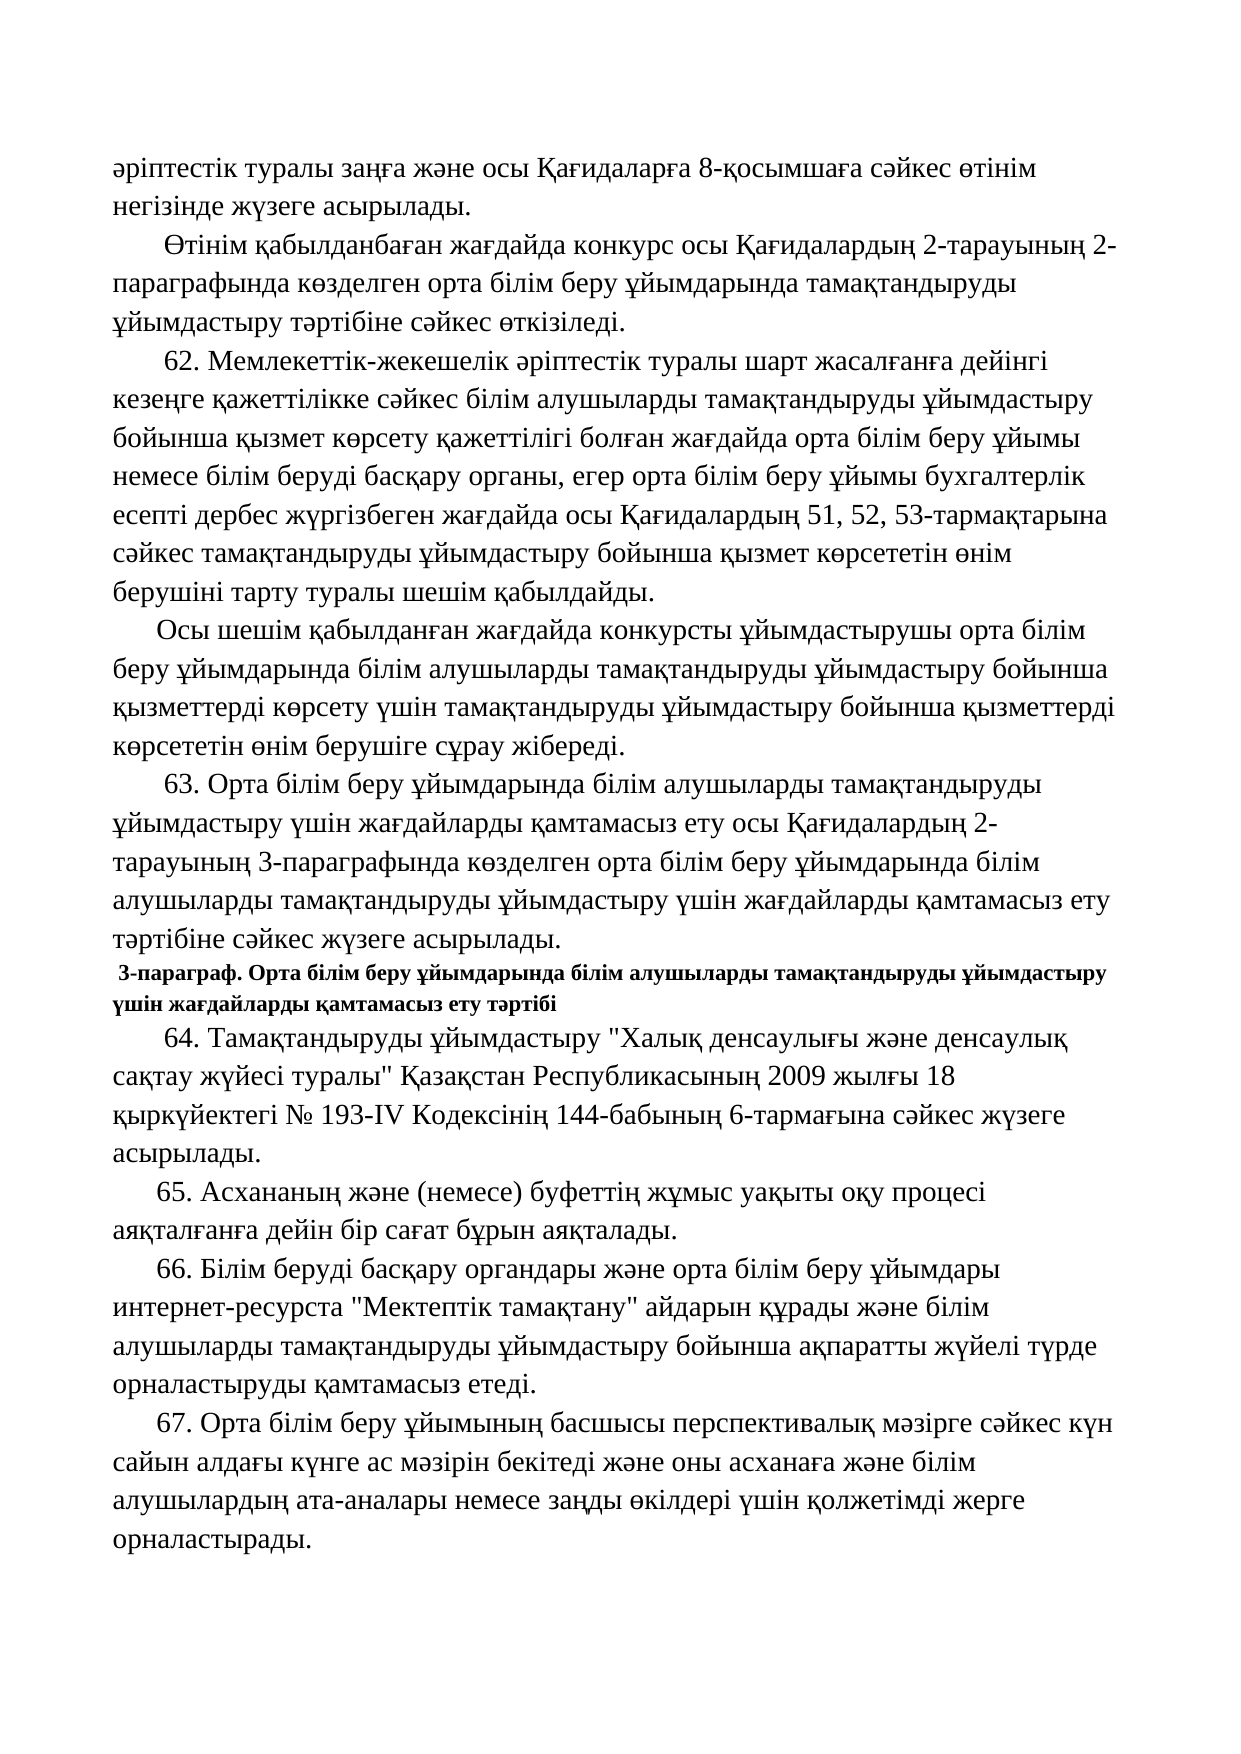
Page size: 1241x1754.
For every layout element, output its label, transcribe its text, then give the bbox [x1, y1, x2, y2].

text 3-параграф. Орта білім беру ұйымдарында білім алушыларды тамақтандыруды ұйымдастыру үшін жағдайларды қамтамасыз ету тәртібі [112, 959, 1128, 1016]
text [112, 150, 1128, 222]
text 66. Білім беруді басқару органдары және орта білім беру ұйымдары интернет-ресурста "Мектептік тамақтану" айдарын құрады және білім алушыларды тамақтандыруды ұйымдастыру бойынша ақпаратты жүйелі түрде орналастыруды қамтамасыз етеді. [112, 1251, 1128, 1400]
text 63. Орта білім беру ұйымдарында білім алушыларды тамақтандыруды ұйымдастыру үшін жағдайларды қамтамасыз ету осы Қағидалардың 2-тарауының 3-параграфында көзделген орта білім беру ұйымдарында білім алушыларды тамақтандыруды ұйымдастыру үшін жағдайларды қамтамасыз ету тәртібіне сәйкес жүзеге асырылады. [112, 767, 1128, 954]
text 64. Тамақтандыруды ұйымдастыру "Халық денсаулығы және денсаулық сақтау жүйесі туралы" Қазақстан Республикасының 2009 жылғы 18 қыркүйектегі № 193-IV Кодексінің 144-бабының 6-тармағына сәйкес жүзеге асырылады. [112, 1020, 1128, 1169]
text 62. Мемлекеттік-жекешелік әріптестік туралы шарт жасалғанға дейінгі кезеңге қажеттілікке сәйкес білім алушыларды тамақтандыруды ұйымдастыру бойынша қызмет көрсету қажеттілігі болған жағдайда орта білім беру ұйымы немесе білім беруді басқару органы, егер орта білім беру ұйымы бухгалтерлік есепті дербес жүргізбеген жағдайда осы Қағидалардың 51, 52, 53-тармақтарына сәйкес тамақтандыруды ұйымдастыру бойынша қызмет көрсететін өнім берушіні тарту туралы шешім қабылдайды. [112, 343, 1128, 607]
text 65. Асхананың және (немесе) буфеттің жұмыс уақыты оқу процесі аяқталғанға дейін бір сағат бұрын аяқталады. [112, 1174, 1128, 1246]
text Осы шешім қабылданған жағдайда конкурсты ұйымдастырушы орта білім беру ұйымдарында білім алушыларды тамақтандыруды ұйымдастыру бойынша қызметтерді көрсету үшін тамақтандыруды ұйымдастыру бойынша қызметтерді көрсететін өнім берушіге сұрау жібереді. [112, 612, 1128, 762]
text 67. Орта білім беру ұйымының басшысы перспективалық мәзірге сәйкес күн сайын алдағы күнге ас мәзірін бекітеді және оны асханаға және білім алушылардың ата-аналары немесе заңды өкілдері үшін қолжетімді жерге орналастырады. [112, 1405, 1128, 1554]
text Өтінім қабылданбаған жағдайда конкурс осы Қағидалардың 2-тарауының 2-параграфында көзделген орта білім беру ұйымдарында тамақтандыруды ұйымдастыру тәртібіне сәйкес өткізіледі. [112, 227, 1128, 338]
